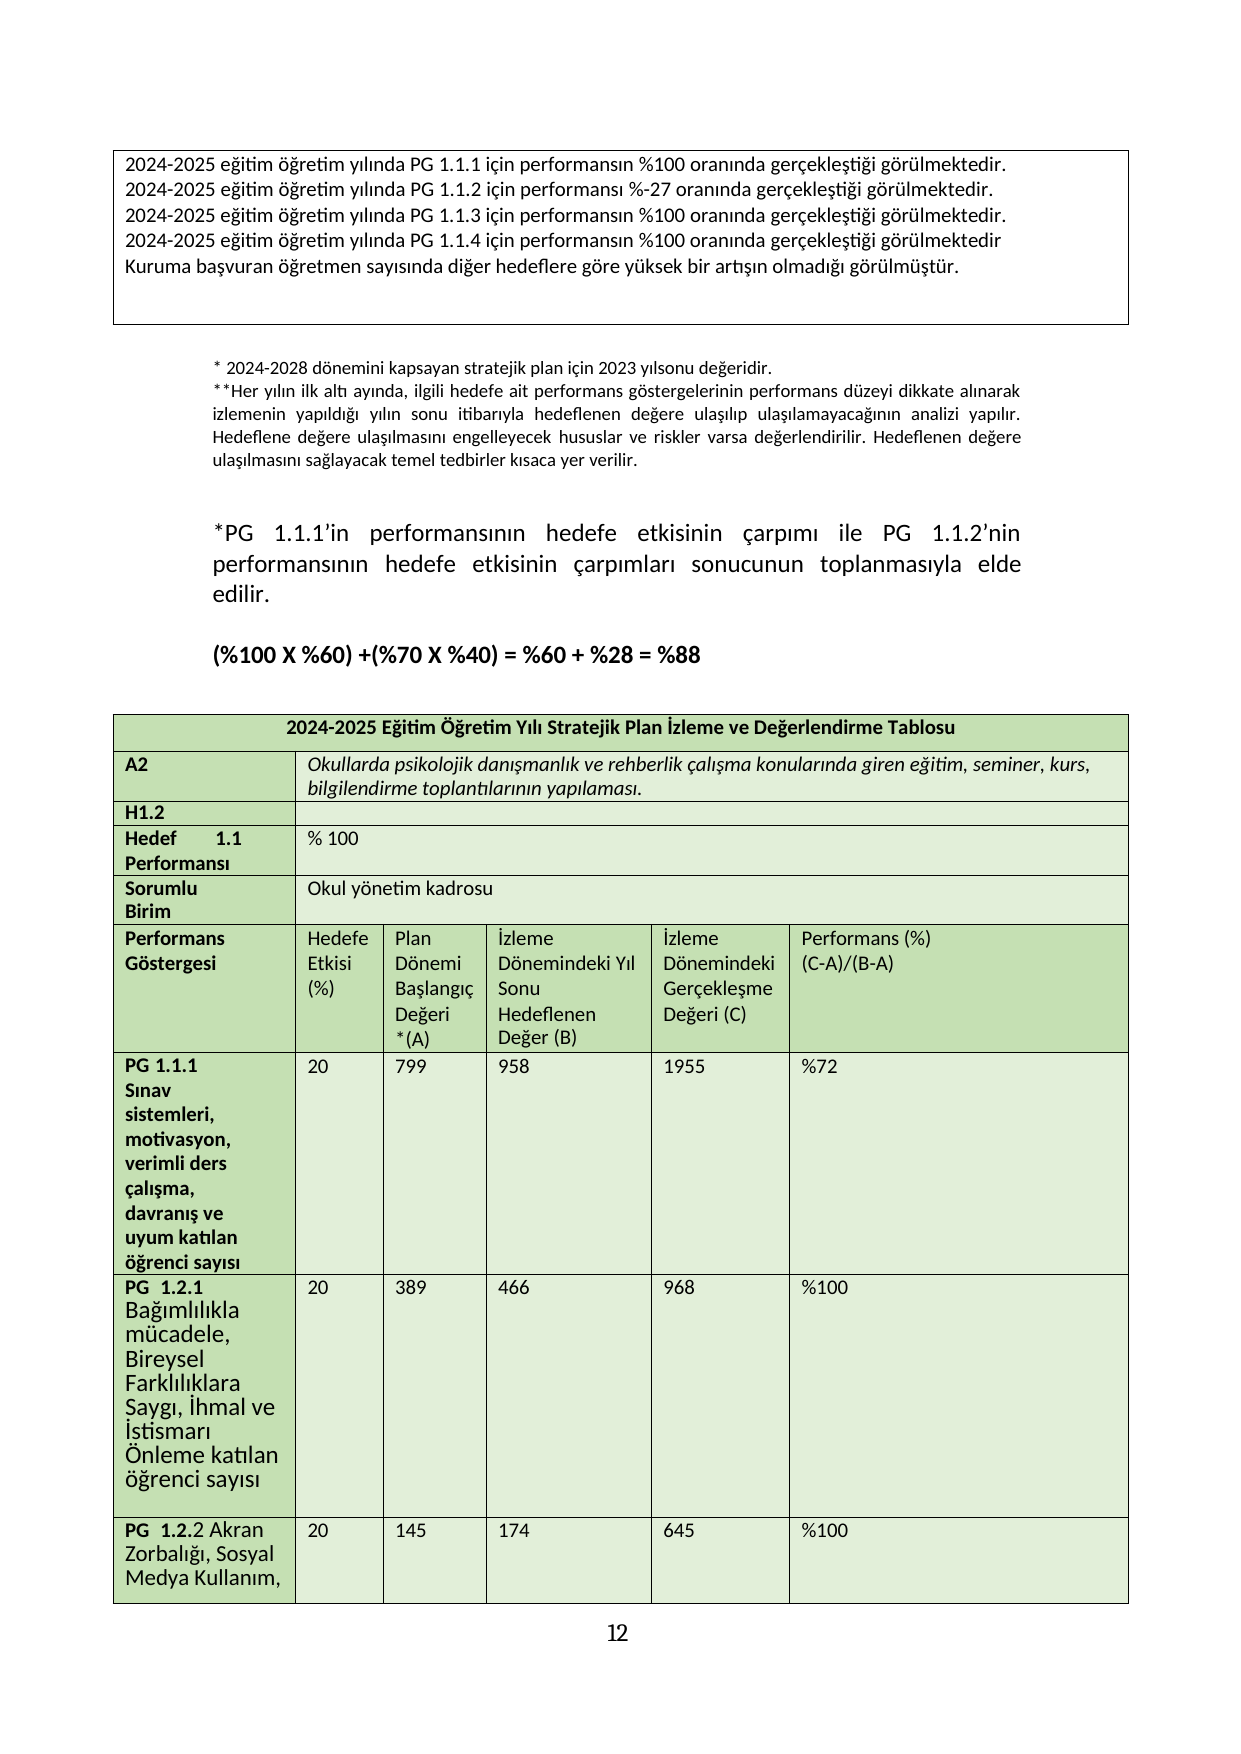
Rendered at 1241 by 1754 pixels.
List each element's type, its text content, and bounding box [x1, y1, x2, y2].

table_cell PG 1.1.1 Sınav sistemleri, motivasyon, verimli ders çalışma, davranış ve uyum katılan öğrenci sayısı [114, 1053, 295, 1274]
table_cell 799 [384, 1053, 486, 1274]
table_cell H1.2 [114, 802, 295, 825]
table_cell Sorumlu Birim [114, 876, 295, 924]
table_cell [114, 1518, 295, 1603]
table_cell A2 [114, 752, 295, 801]
table_cell 20 [296, 1518, 383, 1603]
table_cell Hedef 1.1 Performansı [114, 826, 295, 875]
table_cell 20 [296, 1053, 383, 1274]
text *PG 1.1.1’in performansının hedefe etkisinin çarpımı ile PG 1.1.2’nin performansının hedefe etkisinin çarpımları sonucunun toplanmasıyla elde edilir. [212, 517, 1022, 609]
table_cell Okullarda psikolojik danışmanlık ve rehberlik çalışma konularında giren eğitim, seminer, kurs, bilgilendirme toplantılarının yapılaması. [296, 752, 1128, 801]
table_cell İzleme Dönemindeki Gerçekleşme Değeri (C) [652, 925, 789, 1052]
table_header 2024-2025 Eğitim Öğretim Yılı Stratejik Plan İzleme ve Değerlendirme Tablosu [114, 715, 1128, 751]
table_cell 2024-2025 eğitim öğretim yılında PG 1.1.1 için performansın %100 oranında gerçekleştiği görülmektedir. 2024-2025 eğitim öğretim yılında PG 1.1.2 için performansı %-27 oranında gerçekleştiği görülmektedir. 2024-2025 eğitim öğretim yılında PG 1.1.3 için performansın %100 oranında gerçekleştiği görülmektedir. 2024-2025 eğitim öğretim yılında PG 1.1.4 için performansın %100 oranında gerçekleştiği görülmektedir Kuruma başvuran öğretmen sayısında diğer hedeflere göre yüksek bir artışın olmadığı görülmüştür. [114, 151, 1128, 324]
table_cell [296, 802, 1128, 825]
table_cell Plan Dönemi Başlangıç Değeri *(A) [384, 925, 486, 1052]
table_cell 968 [652, 1275, 789, 1517]
text **Her yılın ilk altı ayında, ilgili hedefe ait performans göstergelerinin performans düzeyi dikkate alınarak izlemenin yapıldığı yılın sonu itibarıyla hedeflenen değere ulaşılıp ulaşılamayacağının analizi yapılır. Hedeflene değere ulaşılmasını engelleyecek hususlar ve riskler varsa değerlendirilir. Hedeflenen değere ulaşılmasını sağlayacak temel tedbirler kısaca yer verilir. [212, 379, 1022, 471]
table_cell 389 [384, 1275, 486, 1517]
text (%100 X %60) +(%70 X %40) = %60 + %28 = %88 [212, 639, 1128, 670]
table_cell Performans (%) (C-A)/(B-A) [790, 925, 1128, 1052]
table_cell 1955 [652, 1053, 789, 1274]
table_cell Performans Göstergesi [114, 925, 295, 1052]
table_cell 20 [296, 1275, 383, 1517]
table_cell Okul yönetim kadrosu [296, 876, 1128, 924]
table_cell İzleme Dönemindeki Yıl Sonu Hedeflenen Değer (B) [487, 925, 651, 1052]
table_cell Hedefe Etkisi (%) [296, 925, 383, 1052]
table_cell PG 1.2.1 Bağımlılıkla mücadele, Bireysel Farklılıklara Saygı, İhmal ve İstismarı Önleme katılan öğrenci sayısı [114, 1275, 295, 1517]
table_cell 466 [487, 1275, 651, 1517]
table_cell 174 [487, 1518, 651, 1603]
table_cell %72 [790, 1053, 1128, 1274]
table_cell 645 [652, 1518, 789, 1603]
table_cell %100 [790, 1518, 1128, 1603]
text * 2024-2028 dönemini kapsayan stratejik plan için 2023 yılsonu değeridir. [212, 357, 1128, 379]
table_cell 145 [384, 1518, 486, 1603]
table_cell % 100 [296, 826, 1128, 875]
table_cell %100 [790, 1275, 1128, 1517]
table_cell 958 [487, 1053, 651, 1274]
